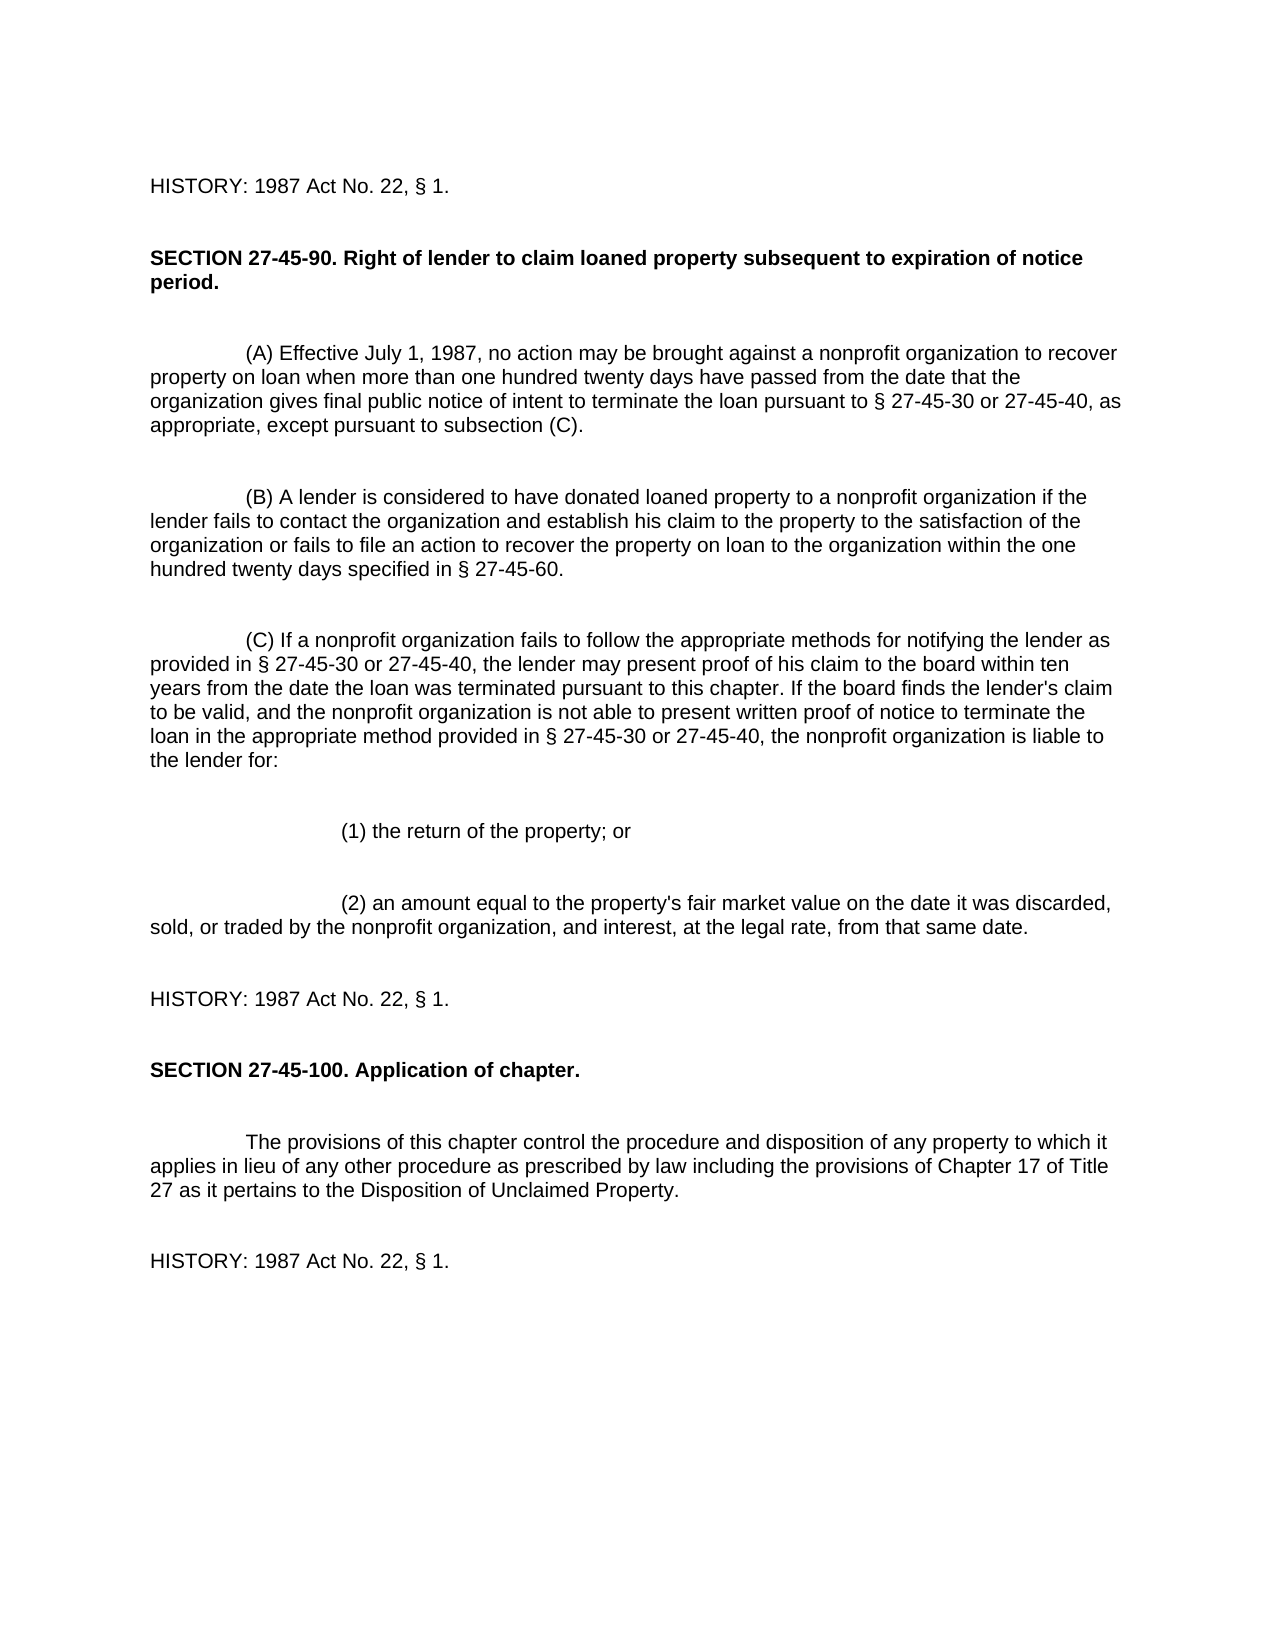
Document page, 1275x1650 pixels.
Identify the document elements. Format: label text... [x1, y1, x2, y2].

text SECTION 27-45-100. Application of chapter. [150, 1058, 1125, 1106]
text (1) the return of the property; or [150, 819, 1125, 867]
text HISTORY: 1987 Act No. 22, § 1. [150, 1249, 1125, 1297]
text (2) an amount equal to the property's fair market value on the date it was discarded, sold, or traded by the nonprofit organization, and interest, at the legal rate, from that same date. [150, 891, 1125, 962]
text (C) If a nonprofit organization fails to follow the appropriate methods for notifying the lender as provided in § 27-45-30 or 27-45-40, the lender may present proof of his claim to the board within ten years from the date the loan was terminated pursuant to this chapter. If the board finds the lender's claim to be valid, and the nonprofit organization is not able to present written proof of notice to terminate the loan in the appropriate method provided in § 27-45-30 or 27-45-40, the nonprofit organization is liable to the lender for: [150, 628, 1125, 795]
text HISTORY: 1987 Act No. 22, § 1. [150, 986, 1125, 1034]
text (A) Effective July 1, 1987, no action may be brought against a nonprofit organization to recover property on loan when more than one hundred twenty days have passed from the date that the organization gives final public notice of intent to terminate the loan pursuant to § 27-45-30 or 27-45-40, as appropriate, except pursuant to subsection (C). [150, 341, 1125, 461]
text SECTION 27-45-90. Right of lender to claim loaned property subsequent to expiration of notice period. [150, 246, 1125, 317]
text The provisions of this chapter control the procedure and disposition of any property to which it applies in lieu of any other procedure as prescribed by law including the provisions of Chapter 17 of Title 27 as it pertains to the Disposition of Unclaimed Property. [150, 1129, 1125, 1225]
text (B) A lender is considered to have donated loaned property to a nonprofit organization if the lender fails to contact the organization and establish his claim to the property to the satisfaction of the organization or fails to file an action to recover the property on loan to the organization within the one hundred twenty days specified in § 27-45-60. [150, 484, 1125, 604]
text HISTORY: 1987 Act No. 22, § 1. [150, 174, 1125, 222]
